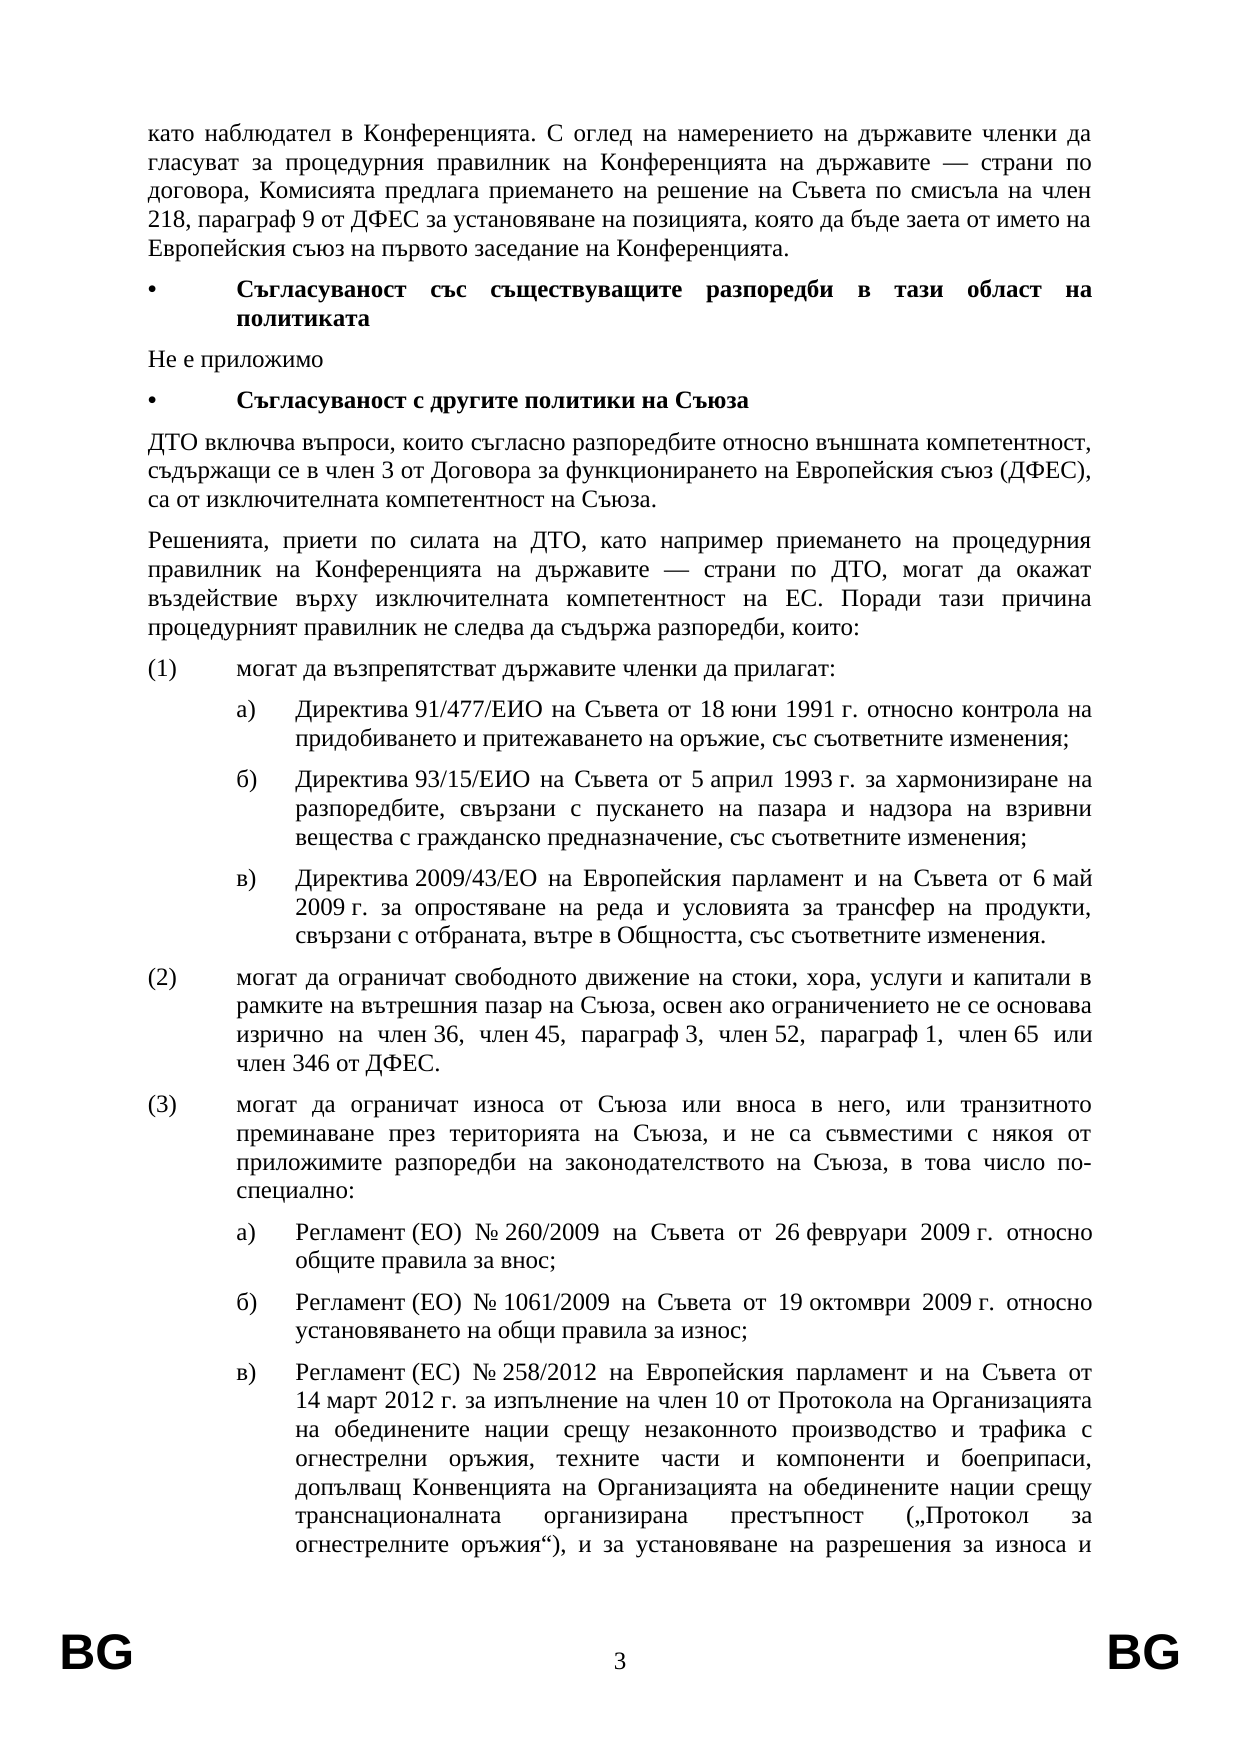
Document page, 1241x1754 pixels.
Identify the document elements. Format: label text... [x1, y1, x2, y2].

text б) Директива 93/15/ЕИО на Съвета от 5 април 1993 г. за хармонизиране на разпоредбите, свързани с пускането на пазара и надзора на взривни вещества с гражданско предназначение, със съответните изменения; [236, 764, 1093, 851]
text Не е приложимо [148, 344, 1093, 373]
text Решенията, приети по силата на ДТО, като например приемането на процедурния правилник на Конференцията на държавите — страни по ДТО, могат да окажат въздействие върху изключителната компетентност на ЕС. Поради тази причина процедурният правилник не следва да съдържа разпоредби, които: [148, 526, 1093, 641]
text а) Регламент (ЕО) № 260/2009 на Съвета от 26 февруари 2009 г. относно общите правила за внос; [236, 1217, 1093, 1274]
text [148, 118, 1093, 262]
text а) Директива 91/477/ЕИО на Съвета от 18 юни 1991 г. относно контрола на придобиването и притежаването на оръжие, със съответните изменения; [236, 694, 1093, 752]
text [236, 1357, 1093, 1558]
subtitle • Съгласуваност със съществуващите разпоредби в тази област на политиката [148, 274, 1093, 332]
list могат да възпрепятстват държавите членки да прилагат: [148, 653, 1093, 682]
list могат да ограничат свободното движение на стоки, хора, услуги и капитали в рамките на вътрешния пазар на Съюза, освен ако ограничението не се основава изрично на член 36, член 45, параграф 3, член 52, параграф 1, член 65 или член 346 от ДФЕС. [148, 962, 1093, 1077]
subtitle • Съгласуваност с другите политики на Съюза [148, 386, 1093, 414]
text в) Директива 2009/43/ЕО на Европейския парламент и на Съвета от 6 май 2009 г. за опростяване на реда и условията за трансфер на продукти, свързани с отбраната, вътре в Общността, със съответните изменения. [236, 863, 1093, 949]
text ДТО включва въпроси, които съгласно разпоредбите относно външната компетентност, съдържащи се в член 3 от Договора за функционирането на Европейския съюз (ДФЕС), са от изключителната компетентност на Съюза. [148, 427, 1093, 513]
text б) Регламент (ЕО) № 1061/2009 на Съвета от 19 октомври 2009 г. относно установяването на общи правила за износ; [236, 1287, 1093, 1344]
list могат да ограничат износа от Съюза или вноса в него, или транзитното преминаване през територията на Съюза, и не са съвместими с някоя от приложимите разпоредби на законодателството на Съюза, в това число по-специално: [148, 1089, 1093, 1204]
